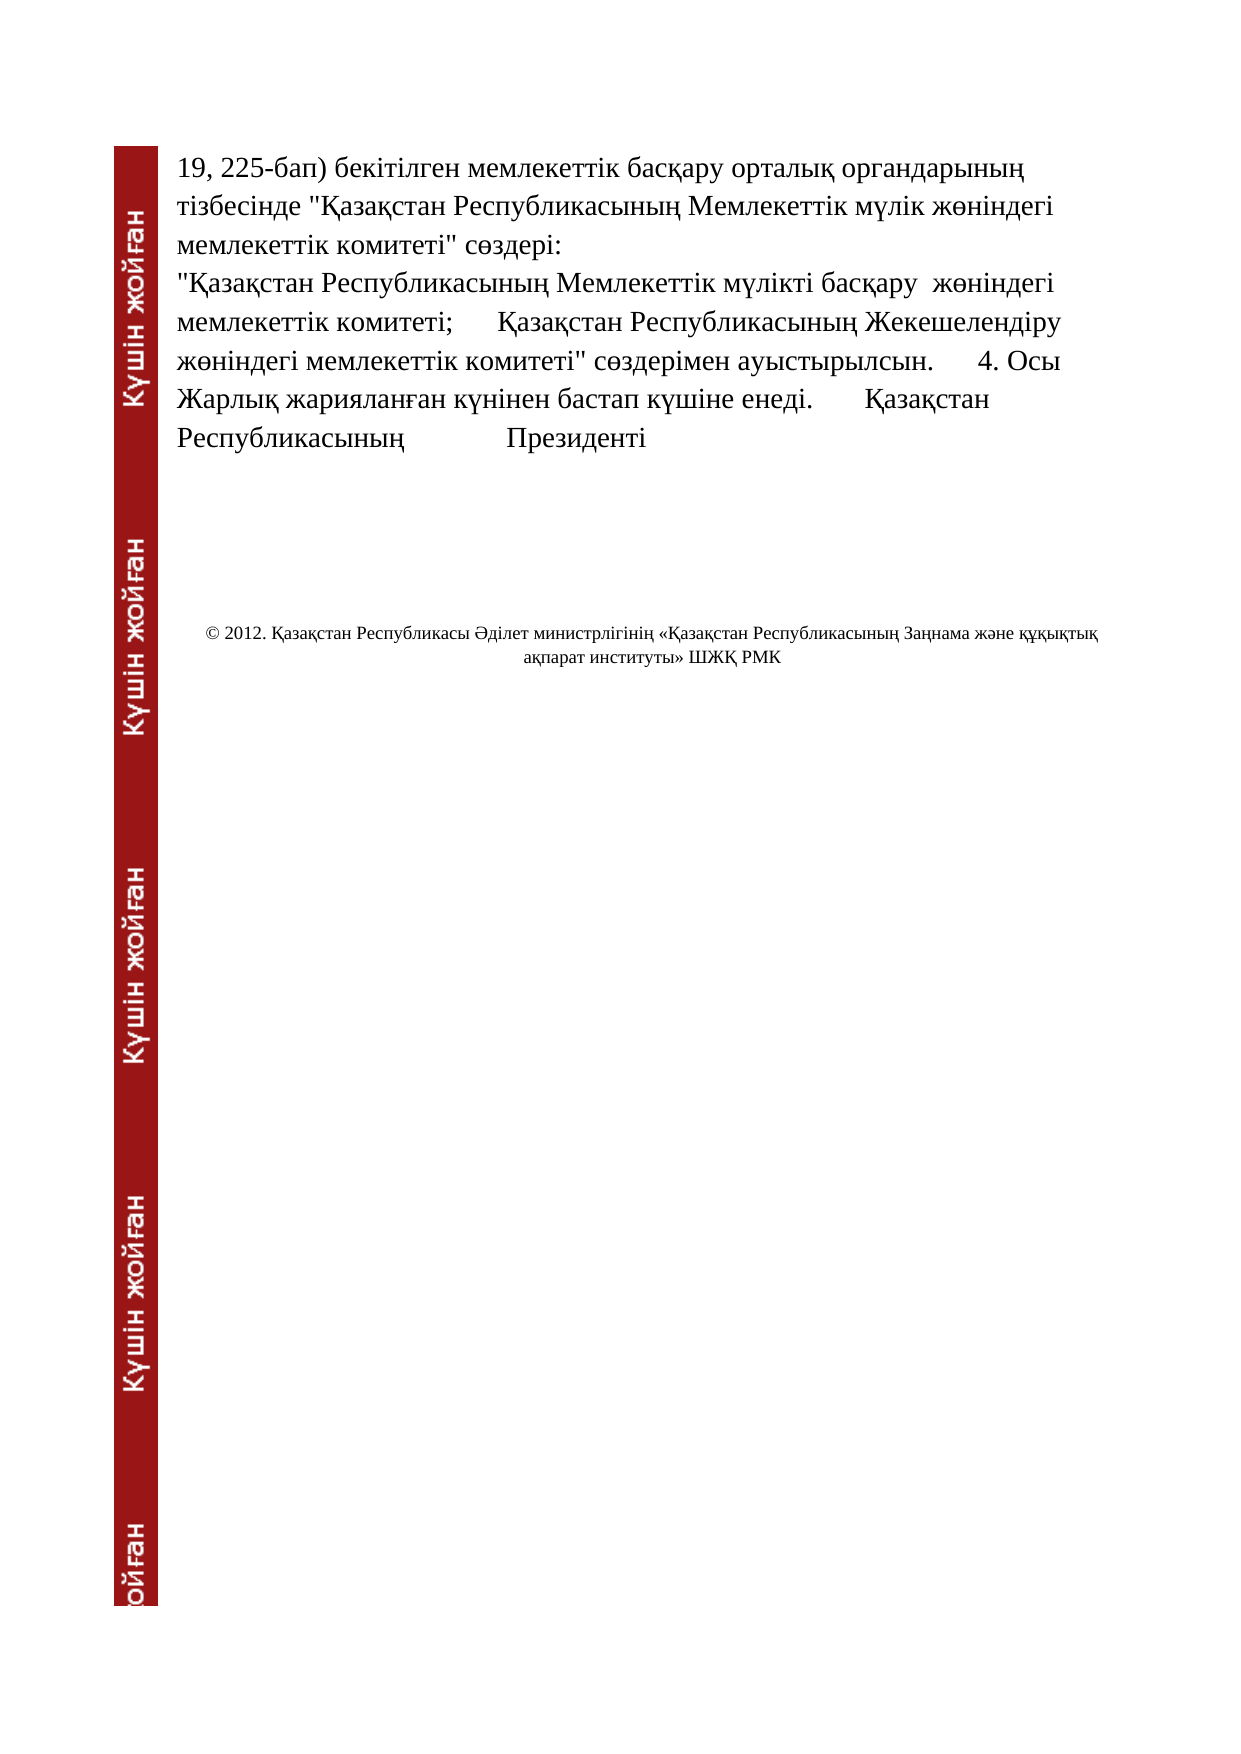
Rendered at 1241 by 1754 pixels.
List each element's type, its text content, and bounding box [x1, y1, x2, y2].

picture [114, 668, 158, 1606]
picture [114, 453, 158, 622]
picture [114, 261, 158, 266]
text © 2012. Қазақстан Республикасы Әділет министрлігінің «Қазақстан Республикасының Заңнама және құқықтық ақпарат институты» ШЖҚ РМК [112, 622, 1128, 668]
text "Қазақстан Республикасының Мемлекеттiк мүлiктi басқару жөнiндегi мемлекеттiк комитетi; Қазақстан Республикасының Жекешелендiру жөнiндегi мемлекеттiк комитетi" сөздерiмен ауыстырылсын. 4. Осы Жарлық жарияланған күнiнен бастап күшiне енедi. Қазақстан Республикасының Президентi [112, 266, 1128, 453]
picture [114, 146, 158, 150]
